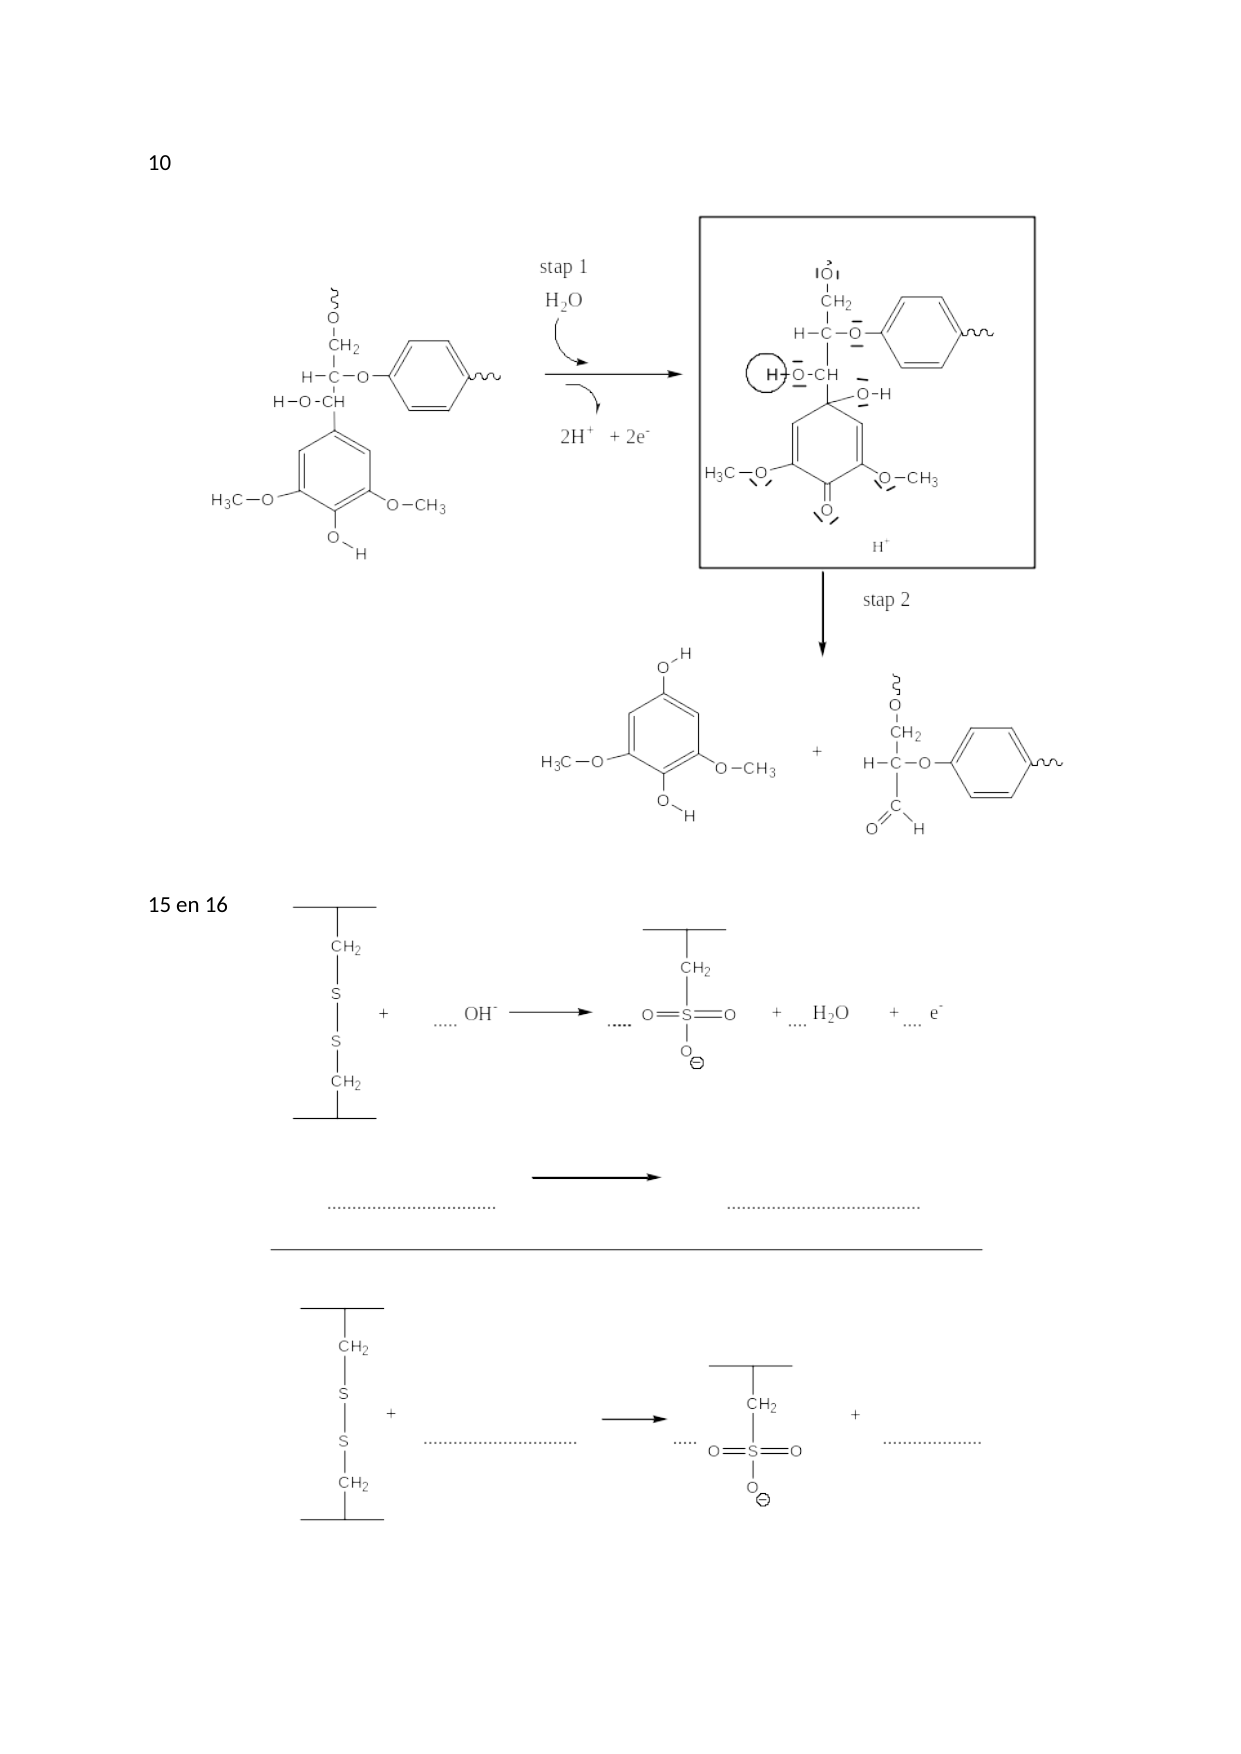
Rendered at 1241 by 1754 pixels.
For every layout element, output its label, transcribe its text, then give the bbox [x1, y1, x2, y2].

text 15 en 16 [148, 890, 1093, 918]
text 10 [148, 148, 1093, 176]
